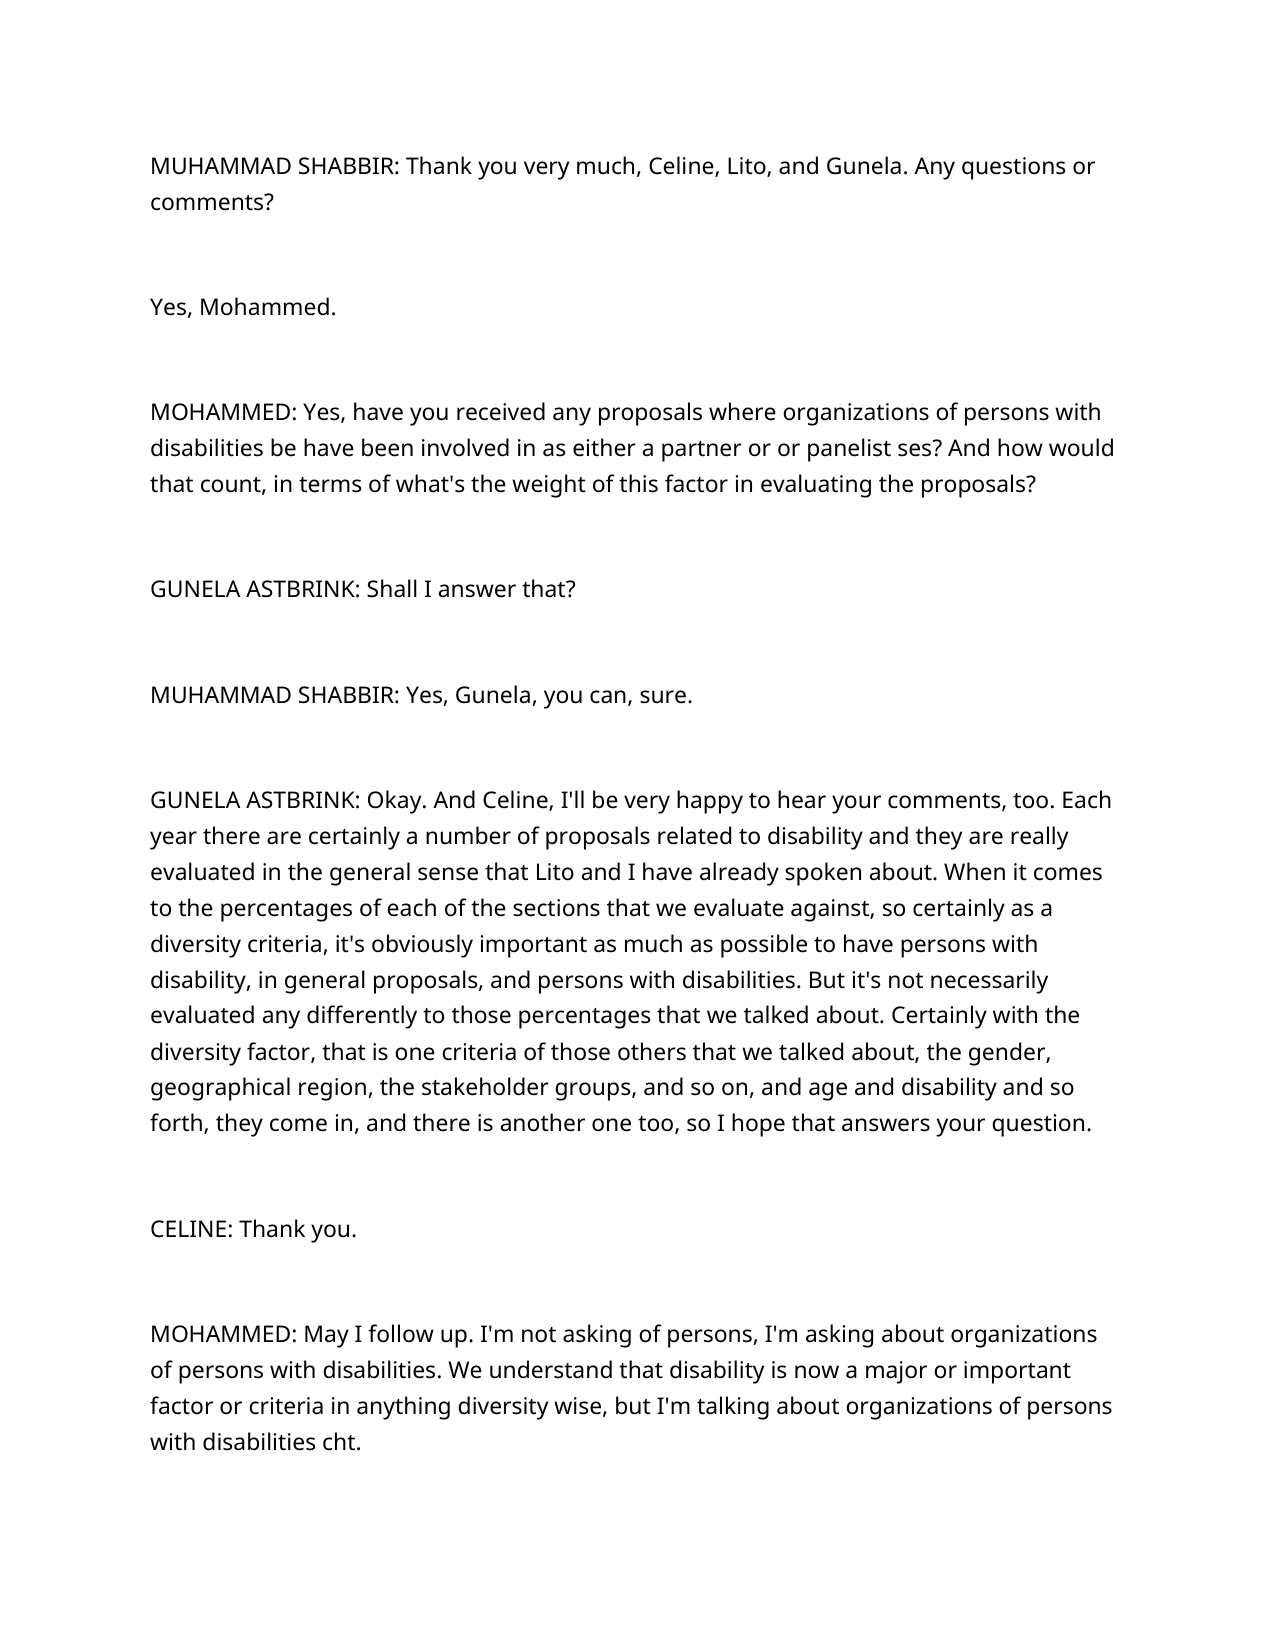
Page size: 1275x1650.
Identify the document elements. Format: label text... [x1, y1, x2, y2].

text MUHAMMAD SHABBIR: Thank you very much, Celine, Lito, and Gunela. Any questions or comments? [150, 150, 1125, 217]
text Yes, Mohammed. [150, 291, 1125, 322]
text GUNELA ASTBRINK: Okay. And Celine, I'll be very happy to hear your comments, too. Each year there are certainly a number of proposals related to disability and they are really evaluated in the general sense that Lito and I have already spoken about. When it comes to the percentages of each of the sections that we evaluate against, so certainly as a diversity criteria, it's obviously important as much as possible to have persons with disability, in general proposals, and persons with disabilities. But it's not necessarily evaluated any differently to those percentages that we talked about. Certainly with the diversity factor, that is one criteria of those others that we talked about, the gender, geographical region, the stakeholder groups, and so on, and age and disability and so forth, they come in, and there is another one too, so I hope that answers your question. [150, 784, 1125, 1138]
text MOHAMMED: Yes, have you received any proposals where organizations of persons with disabilities be have been involved in as either a partner or or panelist ses? And how would that count, in terms of what's the weight of this factor in evaluating the proposals? [150, 396, 1125, 499]
text CELINE: Thank you. [150, 1212, 1125, 1244]
text GUNELA ASTBRINK: Shall I answer that? [150, 573, 1125, 605]
text MOHAMMED: May I follow up. I'm not asking of persons, I'm asking about organizations of persons with disabilities. We understand that disability is now a major or important factor or criteria in anything diversity wise, but I'm talking about organizations of persons with disabilities cht. [150, 1318, 1125, 1457]
text MUHAMMAD SHABBIR: Yes, Gunela, you can, sure. [150, 679, 1125, 710]
